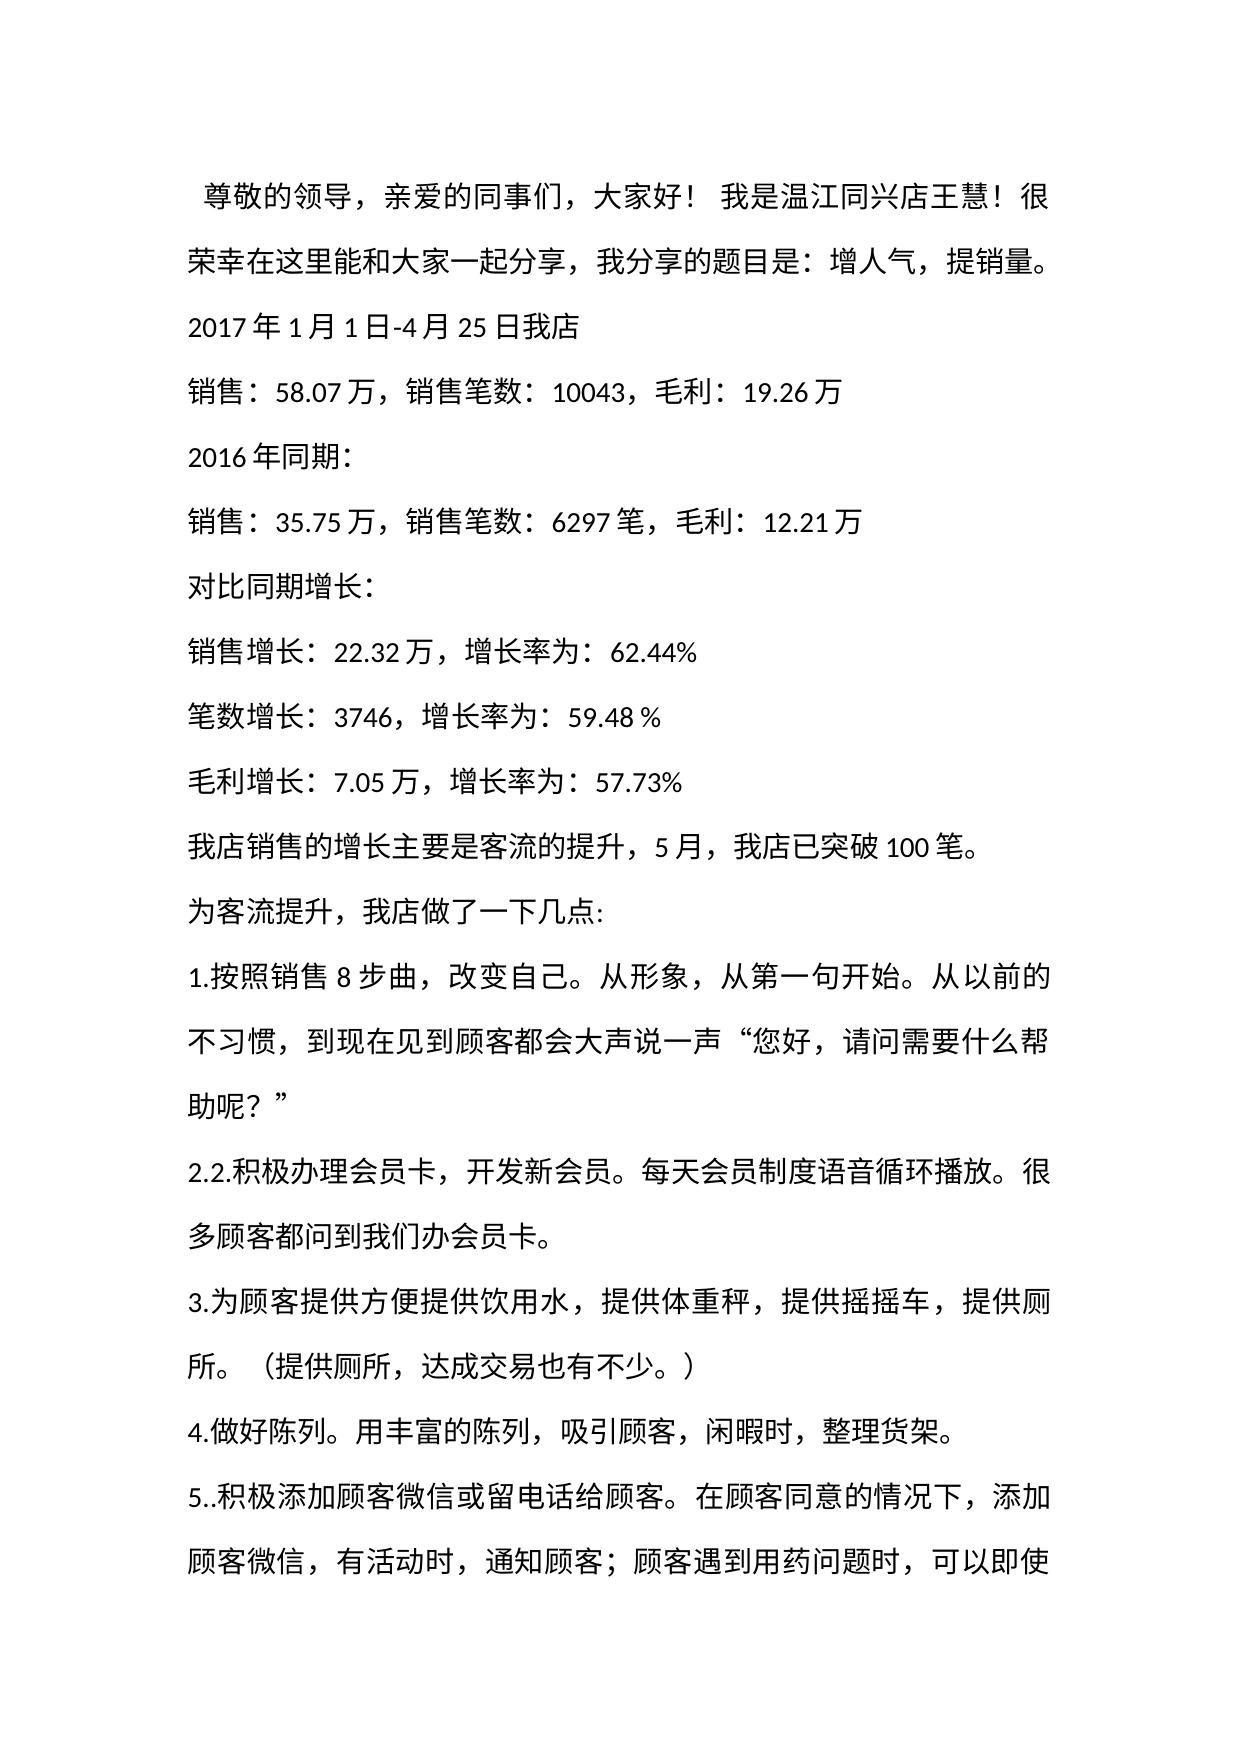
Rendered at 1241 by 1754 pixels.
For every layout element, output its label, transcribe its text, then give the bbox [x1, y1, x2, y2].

list 2.积极办理会员卡，开发新会员。每天会员制度语音循环播放。很多顾客都问到我们办会员卡。 [187, 1137, 1053, 1267]
text 2016年同期： [187, 422, 1053, 487]
text 销售增长：22.32万，增长率为：62.44% [187, 617, 1053, 682]
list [187, 1462, 1053, 1592]
list 做好陈列。用丰富的陈列，吸引顾客，闲暇时，整理货架。 [187, 1397, 1053, 1462]
text 对比同期增长： [187, 552, 1053, 617]
text 销售：35.75万，销售笔数：6297笔，毛利：12.21万 [187, 487, 1053, 552]
text 销售：58.07万，销售笔数：10043，毛利：19.26万 [187, 357, 1053, 422]
text 为客流提升，我店做了一下几点: [187, 877, 1053, 942]
text 毛利增长：7.05万，增长率为：57.73% [187, 747, 1053, 812]
text 尊敬的领导，亲爱的同事们，大家好！ 我是温江同兴店王慧！很荣幸在这里能和大家一起分享，我分享的题目是：增人气，提销量。 [187, 162, 1053, 292]
list 为顾客提供方便提供饮用水，提供体重秤，提供摇摇车，提供厕所。（提供厕所，达成交易也有不少。） [187, 1267, 1053, 1397]
list 按照销售8步曲，改变自己。从形象，从第一句开始。从以前的不习惯，到现在见到顾客都会大声说一声“您好，请问需要什么帮助呢？” [187, 942, 1053, 1137]
text 我店销售的增长主要是客流的提升，5月，我店已突破100笔。 [187, 812, 1053, 877]
text 2017年1月1日-4月25日我店 [187, 292, 1053, 357]
text 笔数增长：3746，增长率为：59.48 % [187, 682, 1053, 747]
